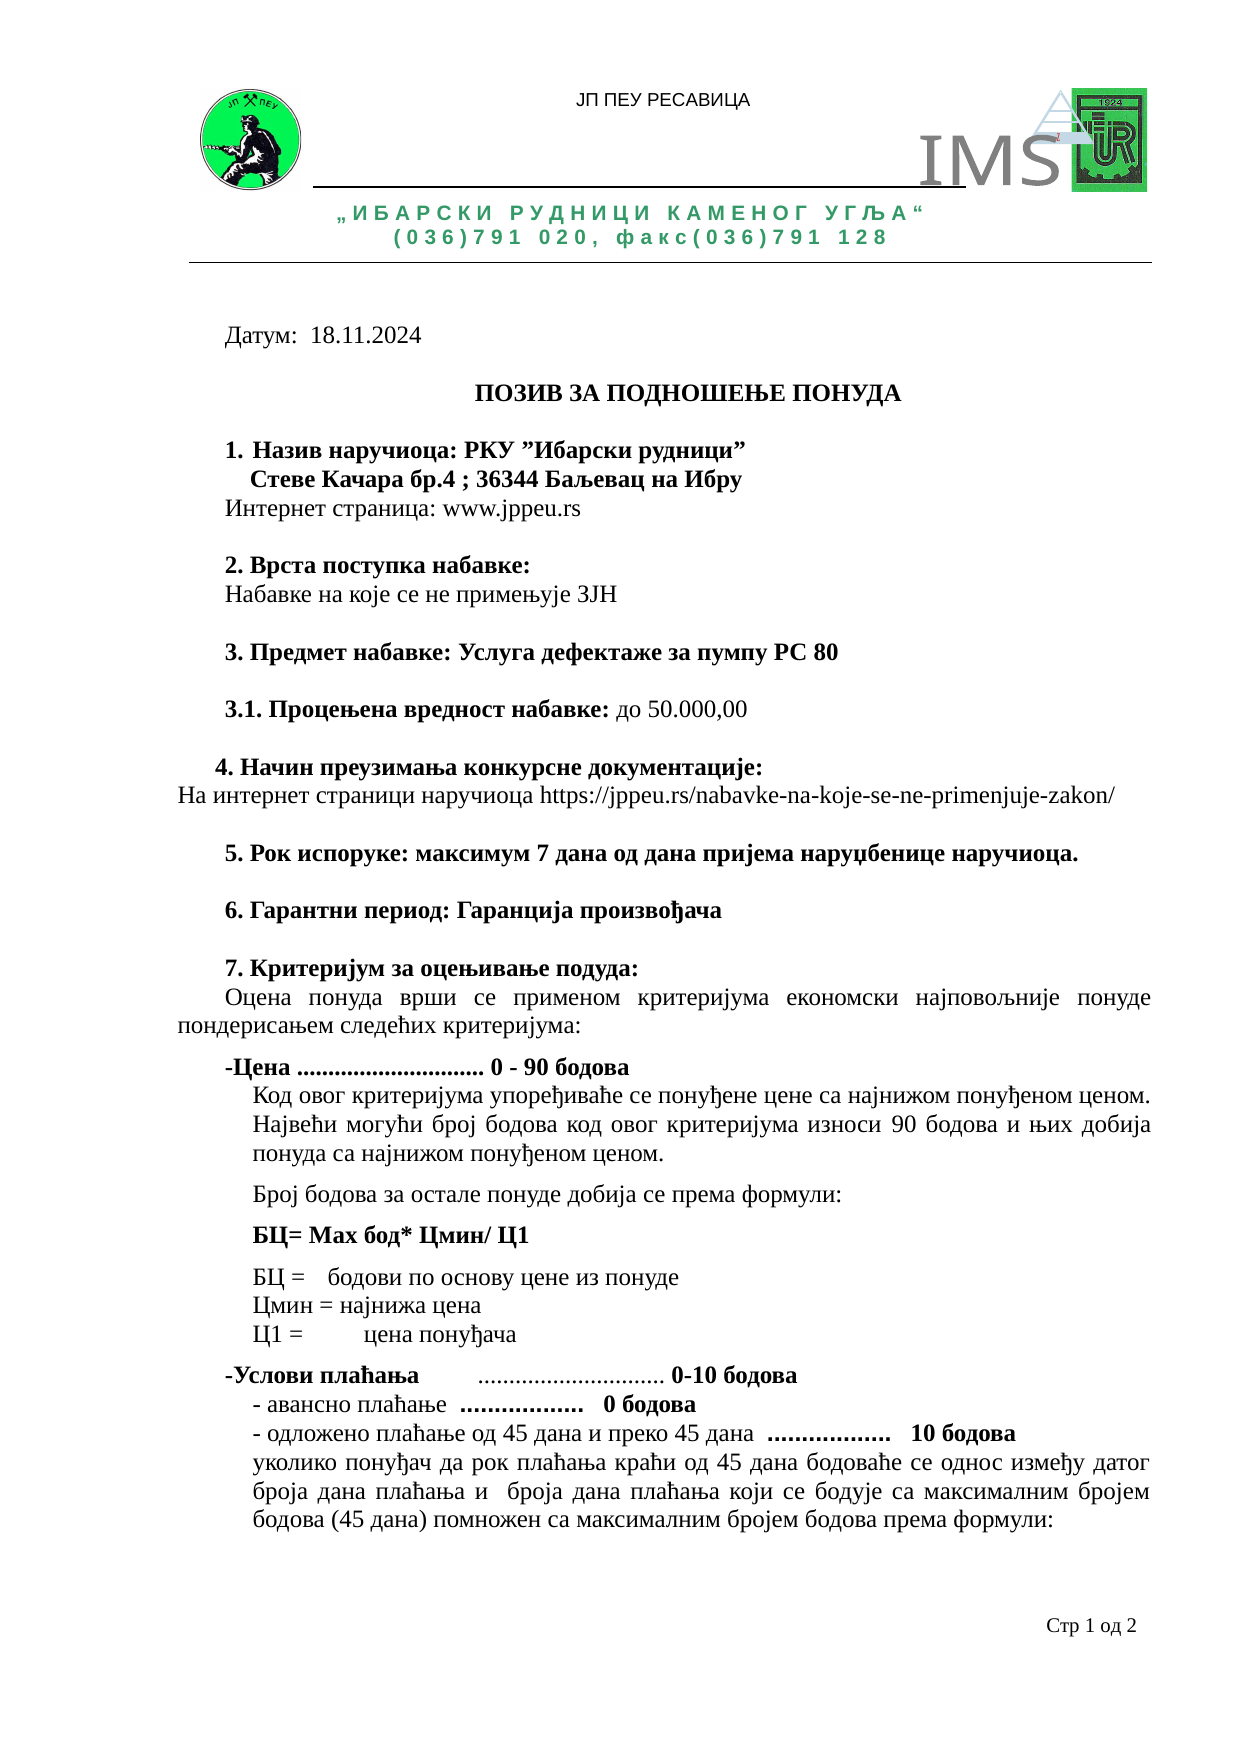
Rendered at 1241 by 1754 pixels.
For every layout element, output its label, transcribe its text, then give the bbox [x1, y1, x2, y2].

text - авансно плаћање .................. 0 бодова [252, 1389, 1152, 1418]
text БЦ= Маx бод* Цмин/ Ц1 [252, 1221, 1152, 1249]
text 5. Рок испоруке: максимум 7 дана од дана пријема наруџбенице наручиоца. [177, 838, 1152, 867]
text 4. Начин преузимања конкурсне документације: [177, 752, 1152, 781]
text Цмин = најнижа цена [252, 1291, 1152, 1319]
text Датум: 18.11.2024 [177, 321, 1152, 349]
text - одложено плаћање од 45 дана и преко 45 дана .................. 10 бодова [252, 1418, 1152, 1447]
picture [1071, 113, 1076, 121]
text ПОЗИВ ЗА ПОДНОШЕЊЕ ПОНУДА [177, 378, 1152, 407]
text На интернет страници наручиоца https://jppeu.rs/nabavke-na-koje-se-ne-primenjuje-zakon/ [177, 781, 1152, 809]
list Назив наручиоца: РКУ ”Ибарски рудници” [224, 436, 1152, 464]
text Набавке на које се не примењује ЗЈН [177, 579, 1152, 608]
text БЦ = бодови по основу цене из понуде [252, 1262, 1152, 1291]
text 3.1. Процењена вредност набавке: до 50.000,00 [177, 694, 1152, 723]
picture [199, 88, 302, 191]
text Интернет страница: www.jppeu.rs [177, 493, 1152, 522]
text -Цена .............................. 0 - 90 бодова [177, 1052, 1152, 1081]
text 2. Врста поступка набавке: [177, 551, 1152, 579]
picture [1071, 88, 1148, 192]
picture [1071, 123, 1083, 132]
text 6. Гарантни период: Гаранција произвођача [177, 896, 1152, 924]
text 3. Предмет набавке: Услуга дефектаже за пумпу РС 80 [177, 637, 1152, 666]
text -Услови плаћања .............................. 0-10 бодова [177, 1361, 1152, 1389]
text Оцена понуда врши се применом критеријума економски најповољније понуде пондерисањем следећих критеријума: [177, 982, 1152, 1039]
text Код овог критеријума упоређиваће се понуђене цене са најнижом понуђеном ценом. Највећи могући број бодова код овог критеријума износи 90 бодова и њих добија понуда са најнижом понуђеном ценом. [252, 1081, 1152, 1167]
text Ц1 = цена понуђача [252, 1319, 1152, 1348]
text уколико понуђач да рок плаћања краћи од 45 дана бодоваће се однос између датог броја дана плаћања и броја дана плаћања који се бодује са максималним бројем бодова (45 дана) помножен са максималним бројем бодова према формули: [252, 1447, 1152, 1533]
text 7. Критеријум за оцењивање подуда: [177, 953, 1152, 982]
text Број бодова за остале понуде добија се према формули: [252, 1179, 1152, 1208]
text Стеве Качара бр.4 ; 36344 Баљевац на Ибру [224, 464, 1152, 493]
